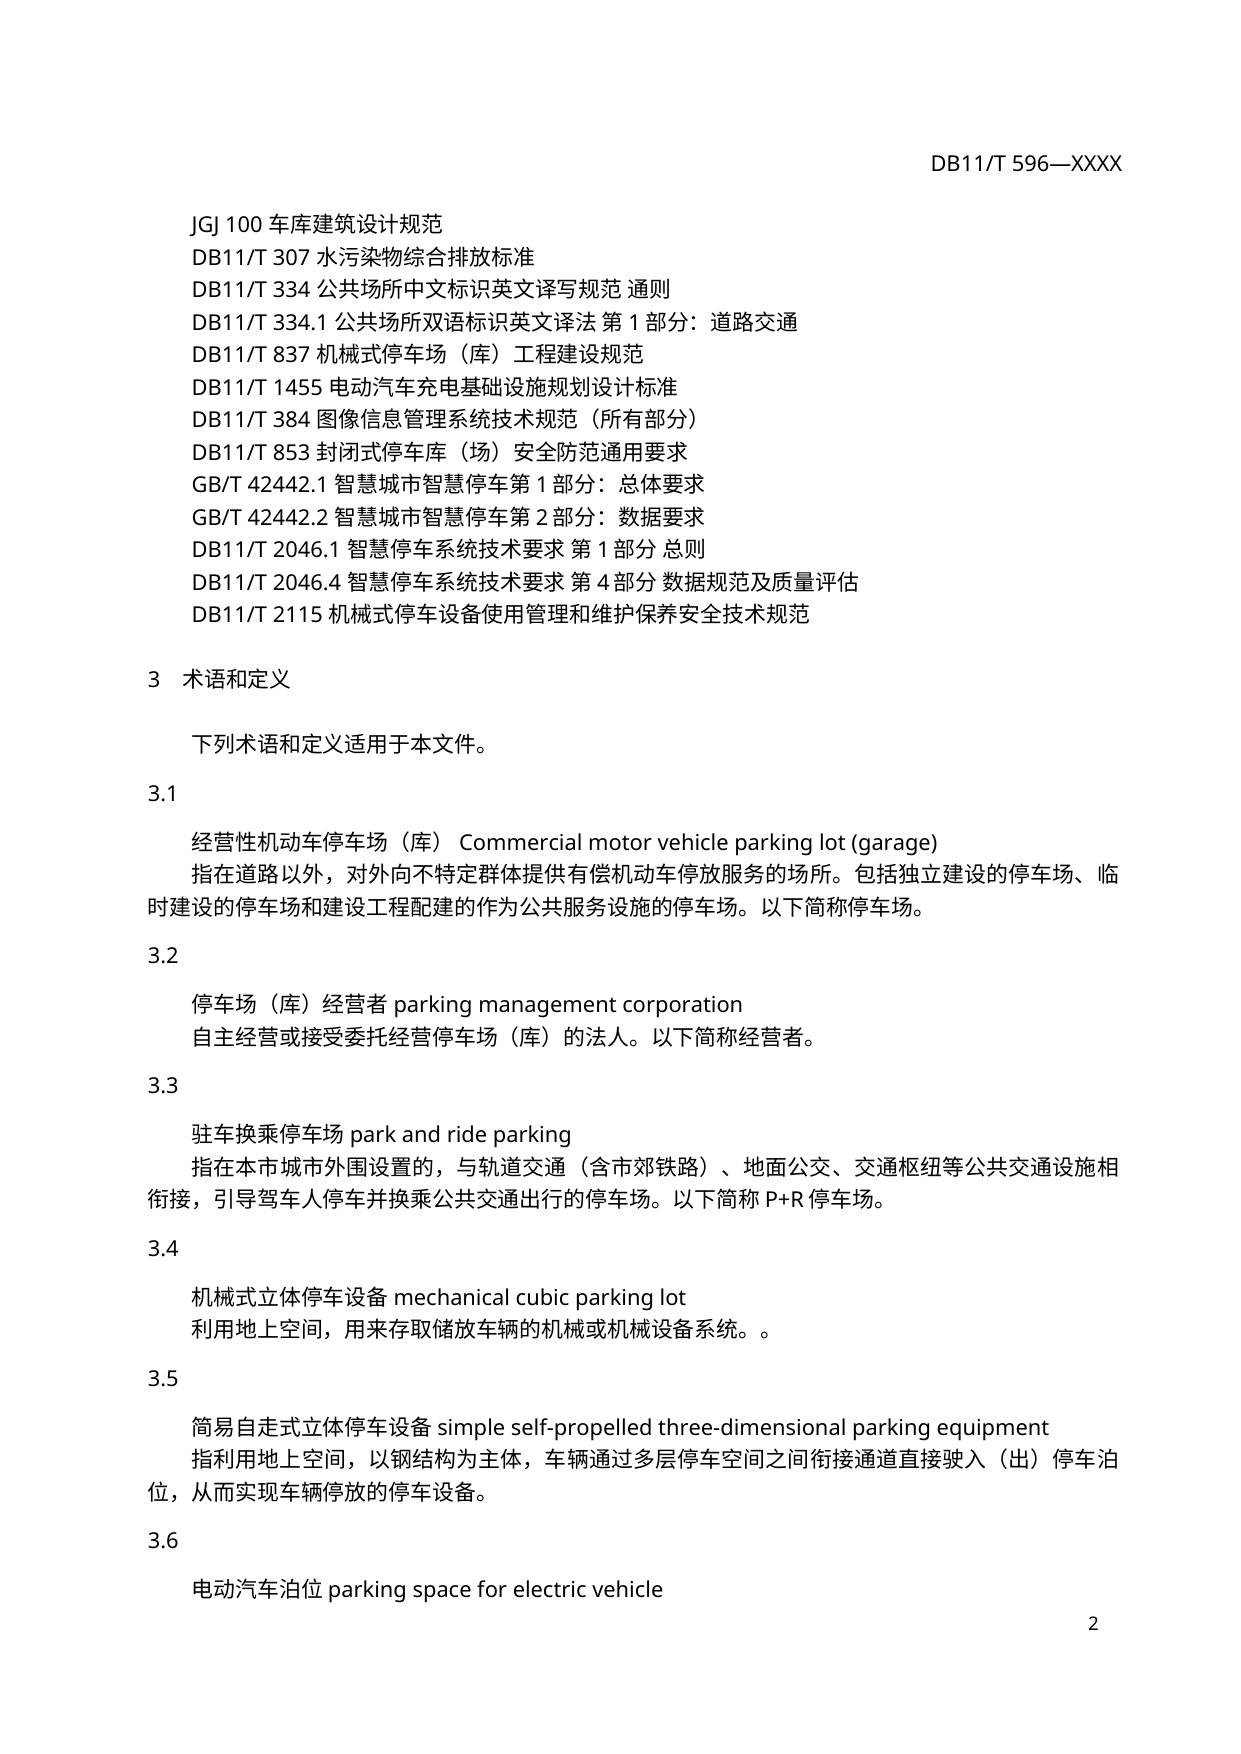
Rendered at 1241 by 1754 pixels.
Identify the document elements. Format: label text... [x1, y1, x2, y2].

text DB11/T 384 图像信息管理系统技术规范（所有部分） [148, 402, 1122, 434]
list 驻车换乘停车场 park and ride parking [148, 1117, 1122, 1149]
list 经营性机动车停车场（库） Commercial motor vehicle parking lot (garage) [191, 824, 1122, 857]
text DB11/T 2046.4 智慧停车系统技术要求 第4部分 数据规范及质量评估 [148, 564, 1122, 597]
list 指在道路以外，对外向不特定群体提供有偿机动车停放服务的场所。包括独立建设的停车场、临时建设的停车场和建设工程配建的作为公共服务设施的停车场。以下简称停车场。 [148, 857, 1122, 922]
text DB11/T 1455 电动汽车充电基础设施规划设计标准 [148, 369, 1122, 402]
text 术语和定义 [148, 662, 1122, 694]
list 指在本市城市外围设置的，与轨道交通（含市郊铁路）、地面公交、交通枢纽等公共交通设施相衔接，引导驾车人停车并换乘公共交通出行的停车场。以下简称P+R停车场。 [148, 1149, 1122, 1214]
list 停车场（库）经营者 parking management corporation [148, 987, 1122, 1019]
text JGJ 100 车库建筑设计规范 [148, 207, 1122, 239]
text DB11/T 334.1 公共场所双语标识英文译法 第1部分：道路交通 [148, 304, 1122, 337]
list 利用地上空间，用来存取储放车辆的机械或机械设备系统。。 [148, 1312, 1122, 1344]
list 机械式立体停车设备 mechanical cubic parking lot [148, 1279, 1122, 1312]
text DB11/T 334 公共场所中文标识英文译写规范 通则 [148, 272, 1122, 304]
list 指利用地上空间，以钢结构为主体，车辆通过多层停车空间之间衔接通道直接驶入（出）停车泊位，从而实现车辆停放的停车设备。 [148, 1442, 1122, 1507]
text 自主经营或接受委托经营停车场（库）的法人。以下简称经营者。 [148, 1019, 1122, 1052]
text DB11/T 2046.1 智慧停车系统技术要求 第1部分 总则 [148, 532, 1122, 564]
text GB/T 42442.1 智慧城市智慧停车第1部分：总体要求 [148, 467, 1122, 499]
text DB11/T 307 水污染物综合排放标准 [148, 239, 1122, 272]
list 电动汽车泊位 parking space for electric vehicle [191, 1572, 1122, 1604]
text GB/T 42442.2 智慧城市智慧停车第2部分：数据要求 [148, 499, 1122, 532]
text DB11/T 2115 机械式停车设备使用管理和维护保养安全技术规范 [148, 597, 1122, 629]
text DB11/T 837 机械式停车场（库）工程建设规范 [148, 337, 1122, 369]
list 简易自走式立体停车设备 simple self-propelled three-dimensional parking equipment [148, 1409, 1122, 1442]
text DB11/T 853 封闭式停车库（场）安全防范通用要求 [148, 434, 1122, 467]
